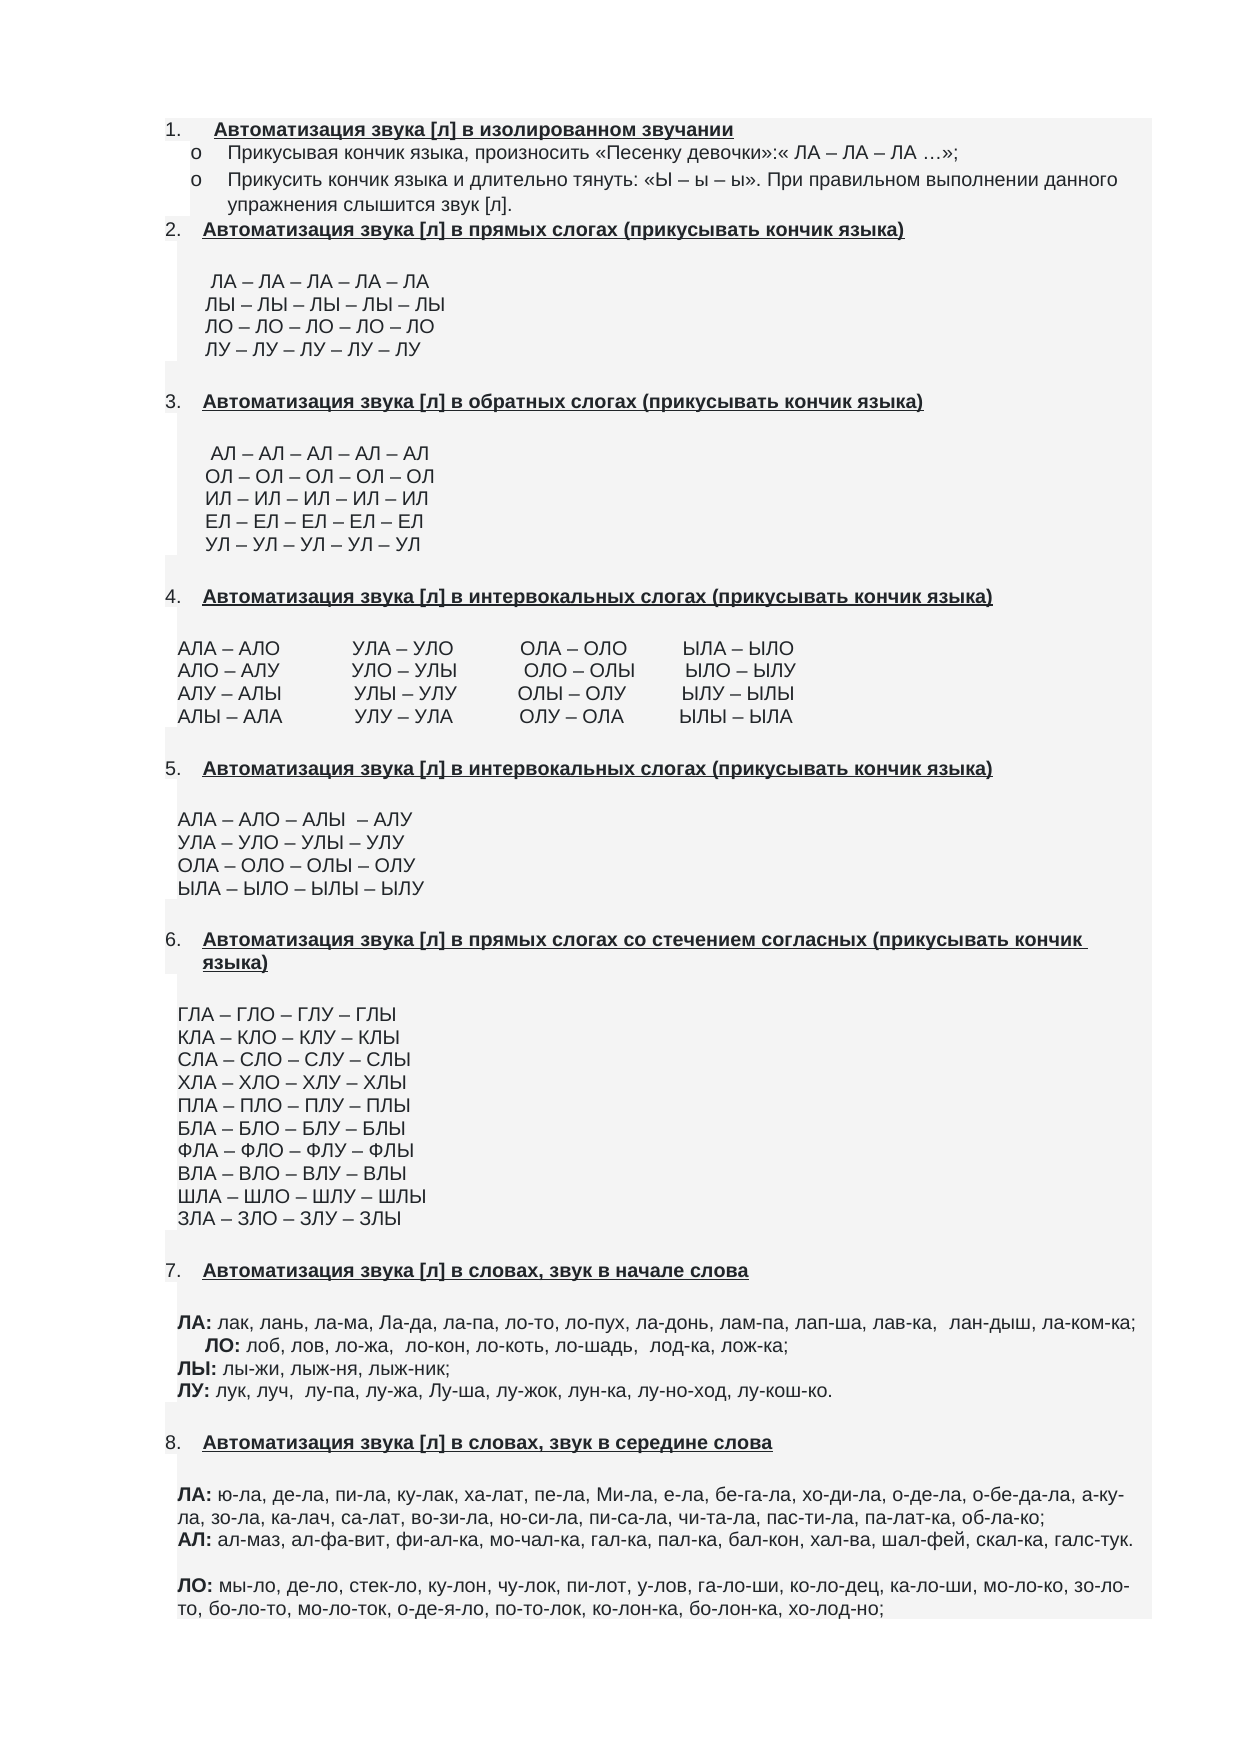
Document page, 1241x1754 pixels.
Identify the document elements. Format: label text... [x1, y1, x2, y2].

text АЛУ – АЛЫ УЛЫ – УЛУ ОЛЫ – ОЛУ ЫЛУ – ЫЛЫ [177, 682, 1152, 704]
text БЛА – БЛО – БЛУ – БЛЫ [177, 1116, 1152, 1139]
list Автоматизация звука [л] в обратных слогах (прикусывать кончик языка) [165, 390, 1152, 413]
text ЛЫ: лы-жи, лыж-ня, лыж-ник; [177, 1356, 1152, 1379]
text АЛА – АЛО УЛА – УЛО ОЛА – ОЛО ЫЛА – ЫЛО [177, 636, 1152, 659]
text ШЛА – ШЛО – ШЛУ – ШЛЫ [177, 1184, 1152, 1207]
text ПЛА – ПЛО – ПЛУ – ПЛЫ [177, 1094, 1152, 1116]
list Автоматизация звука [л] в прямых слогах (прикусывать кончик языка) [165, 218, 1152, 241]
text ЛА: лак, лань, ла-ма, Ла-да, ла-па, ло-то, ло-пух, ла-донь, лам-па, лап-ша, лав-ка, лан-дыш, ла-ком-ка; [177, 1311, 1152, 1334]
list Автоматизация звука [л] в интервокальных слогах (прикусывать кончик языка) [165, 756, 1152, 779]
text ВЛА – ВЛО – ВЛУ – ВЛЫ [177, 1162, 1152, 1184]
text ОЛ – ОЛ – ОЛ – ОЛ – ОЛ [177, 464, 1152, 487]
text ХЛА – ХЛО – ХЛУ – ХЛЫ [177, 1071, 1152, 1094]
text УЛ – УЛ – УЛ – УЛ – УЛ [177, 533, 1152, 555]
text ЕЛ – ЕЛ – ЕЛ – ЕЛ – ЕЛ [177, 510, 1152, 533]
text КЛА – КЛО – КЛУ – КЛЫ [177, 1026, 1152, 1048]
text УЛА – УЛО – УЛЫ – УЛУ [177, 831, 1152, 854]
text ОЛА – ОЛО – ОЛЫ – ОЛУ [177, 854, 1152, 876]
text ИЛ – ИЛ – ИЛ – ИЛ – ИЛ [177, 487, 1152, 510]
text АЛ – АЛ – АЛ – АЛ – АЛ [177, 442, 1152, 464]
text ЛУ: лук, луч, лу-па, лу-жа, Лу-ша, лу-жок, лун-ка, лу-но-ход, лу-кош-ко. [177, 1379, 1152, 1402]
text ЛО – ЛО – ЛО – ЛО – ЛО [177, 315, 1152, 338]
text СЛА – СЛО – СЛУ – СЛЫ [177, 1048, 1152, 1071]
text ЛУ – ЛУ – ЛУ – ЛУ – ЛУ [177, 338, 1152, 361]
text АЛЫ – АЛА УЛУ – УЛА ОЛУ – ОЛА ЫЛЫ – ЫЛА [177, 704, 1152, 727]
list Автоматизация звука [л] в словах, звук в начале слова [165, 1259, 1152, 1282]
list Автоматизация звука [л] в интервокальных слогах (прикусывать кончик языка) [165, 584, 1152, 607]
list Прикусить кончик языка и длительно тянуть: «Ы – ы – ы». При правильном выполнении данного упражнения слышится звук [л]. [190, 168, 1152, 216]
text ЗЛА – ЗЛО – ЗЛУ – ЗЛЫ [177, 1207, 1152, 1230]
text АЛА – АЛО – АЛЫ – АЛУ [177, 808, 1152, 831]
text ФЛА – ФЛО – ФЛУ – ФЛЫ [177, 1139, 1152, 1162]
list Автоматизация звука [л] в словах, звук в середине слова [165, 1431, 1152, 1454]
text ЛЫ – ЛЫ – ЛЫ – ЛЫ – ЛЫ [177, 293, 1152, 315]
text ЛА: ю-ла, де-ла, пи-ла, ку-лак, ха-лат, пе-ла, Ми-ла, е-ла, бе-га-ла, хо-ди-ла, о-де-ла, о-бе-да-ла, а-ку-ла, зо-ла, ка-лач, са-лат, во-зи-ла, но-си-ла, пи-са-ла, чи-та-ла, пас-ти-ла, па-лат-ка, об-ла-ко; [177, 1483, 1152, 1528]
text АЛО – АЛУ УЛО – УЛЫ ОЛО – ОЛЫ ЫЛО – ЫЛУ [177, 659, 1152, 682]
text АЛ: ал-маз, ал-фа-вит, фи-ал-ка, мо-чал-ка, гал-ка, пал-ка, бал-кон, хал-ва, шал-фей, скал-ка, галс-тук. [177, 1528, 1152, 1551]
text ЛО: лоб, лов, ло-жа, ло-кон, ло-коть, ло-шадь, лод-ка, лож-ка; [177, 1334, 1152, 1356]
list Автоматизация звука [л] в прямых слогах со стечением согласных (прикусывать кончик языка) [165, 928, 1152, 974]
text ГЛА – ГЛО – ГЛУ – ГЛЫ [177, 1003, 1152, 1026]
text ЛА – ЛА – ЛА – ЛА – ЛА [177, 270, 1152, 293]
list Автоматизация звука [л] в изолированном звучании [165, 118, 1152, 141]
text ЫЛА – ЫЛО – ЫЛЫ – ЫЛУ [177, 876, 1152, 899]
text ЛО: мы-ло, де-ло, стек-ло, ку-лон, чу-лок, пи-лот, у-лов, га-ло-ши, ко-ло-дец, ка-ло-ши, мо-ло-ко, зо-ло-то, бо-ло-то, мо-ло-ток, о-де-я-ло, по-то-лок, ко-лон-ка, бо-лон-ка, хо-лод-но; [177, 1574, 1152, 1619]
list Прикусывая кончик языка, произносить «Песенку девочки»:« ЛА – ЛА – ЛА …»; [190, 141, 1152, 166]
